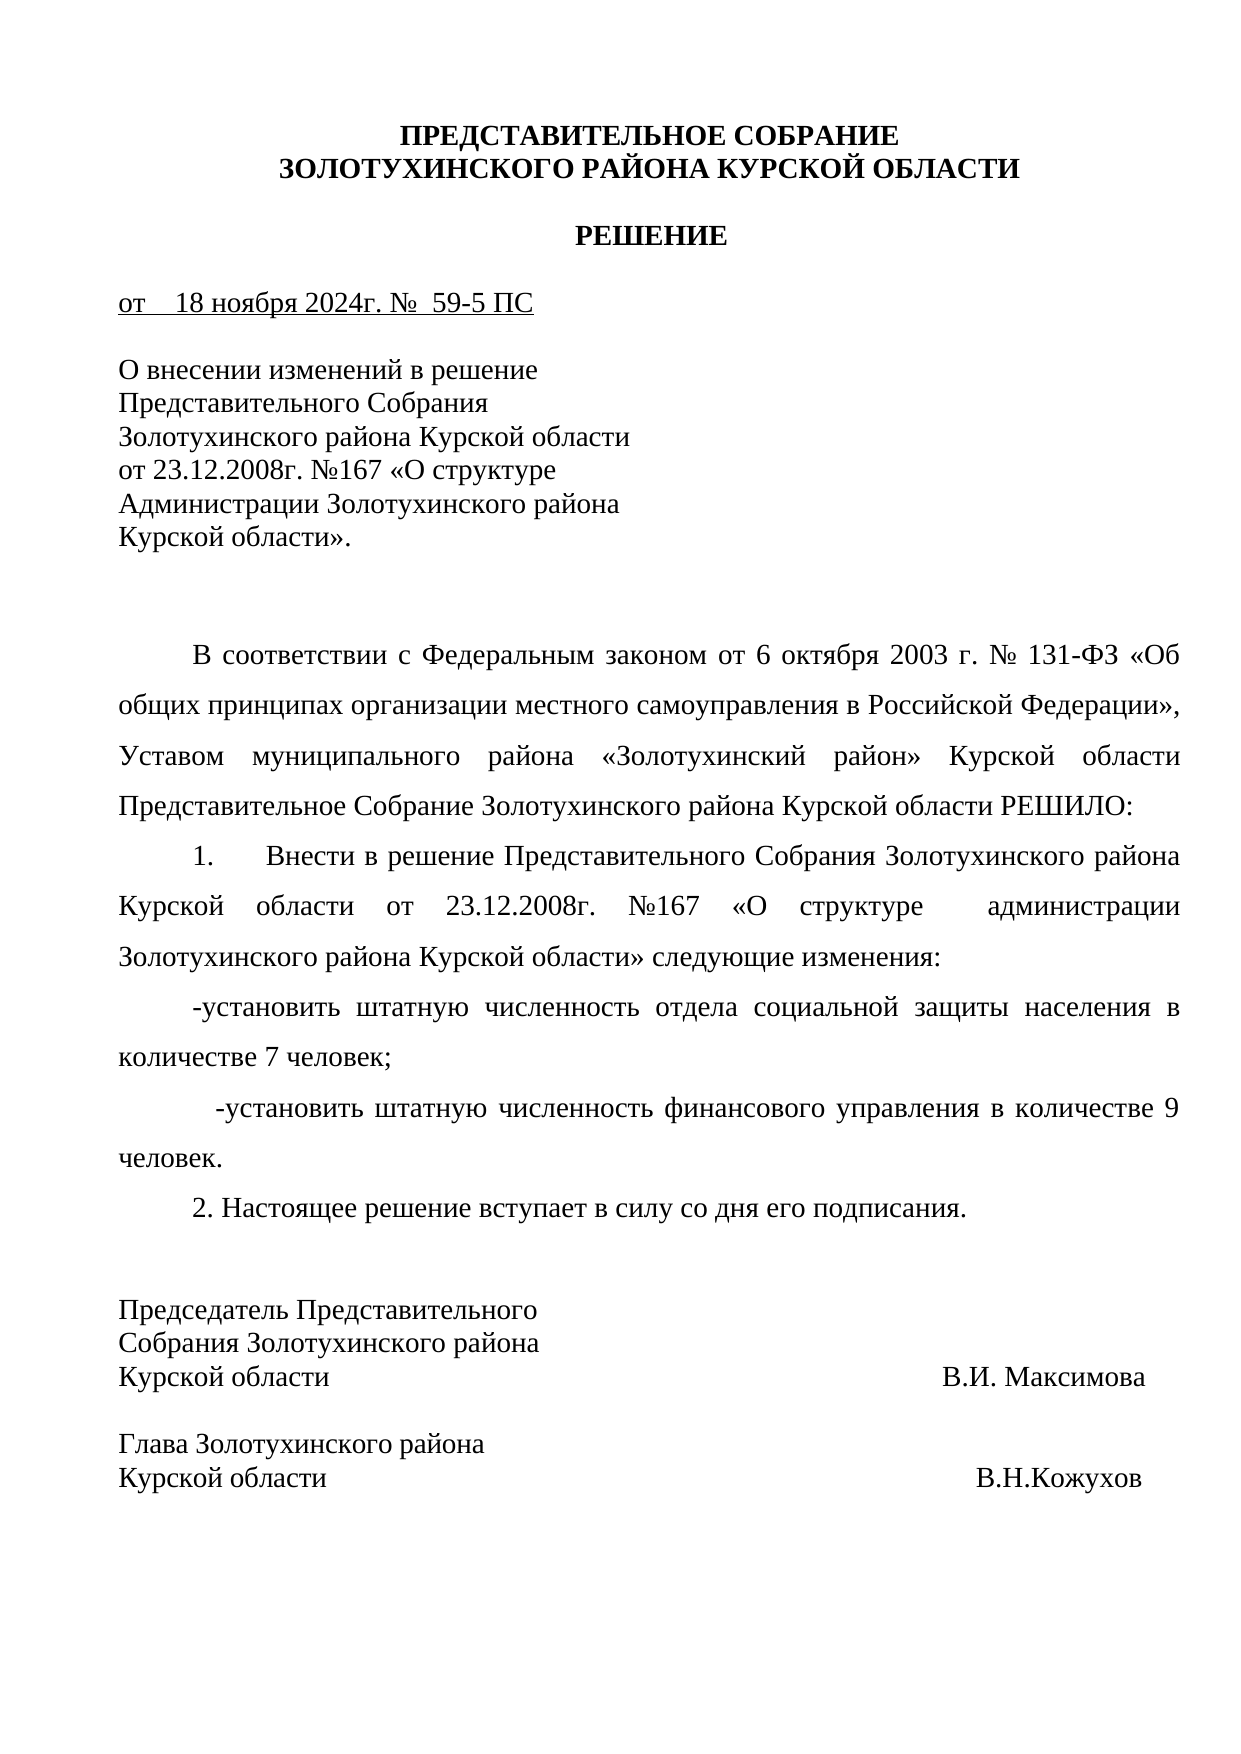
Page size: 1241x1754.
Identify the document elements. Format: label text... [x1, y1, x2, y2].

text Курской области В.Н.Кожухов [118, 1460, 1181, 1493]
text Курской области». [118, 519, 1181, 553]
text Представительного Собрания [118, 385, 1181, 419]
text Курской области В.И. Максимова [118, 1359, 1181, 1393]
text ПРЕДСТАВИТЕЛЬНОЕ СОБРАНИЕ [118, 118, 1181, 152]
text Собрания Золотухинского района [118, 1326, 1181, 1359]
text 2. Настоящее решение вступает в силу со дня его подписания. [118, 1190, 1181, 1224]
text Председатель Представительного [118, 1292, 1181, 1326]
text ЗОЛОТУХИНСКОГО РАЙОНА КУРСКОЙ ОБЛАСТИ [118, 152, 1181, 185]
text О внесении изменений в решение [118, 352, 1181, 385]
text Администрации Золотухинского района [118, 486, 1181, 519]
text -установить штатную численность финансового управления в количестве 9 человек. [118, 1090, 1181, 1174]
text РЕШЕНИЕ [122, 218, 1181, 251]
text от 23.12.2008г. №167 «О структуре [118, 452, 1181, 486]
text В соответствии с Федеральным законом от 6 октября . № 131-ФЗ «Об общих принципах организации местного самоуправления в Российской Федерации», Уставом муниципального района «Золотухинский район» Курской области Представительное Собрание Золотухинского района Курской области РЕШИЛО: [118, 637, 1181, 821]
text Золотухинского района Курской области [118, 419, 1181, 452]
text от 18 ноября 2024г. № 59-5 ПС [118, 285, 1181, 318]
list Внести в решение Представительного Собрания Золотухинского района Курской области от 23.12.2008г. №167 «О структуре администрации Золотухинского района Курской области» следующие изменения: [118, 838, 1181, 972]
text Глава Золотухинского района [118, 1426, 1181, 1460]
text -установить штатную численность отдела социальной защиты населения в количестве 7 человек; [118, 989, 1181, 1073]
